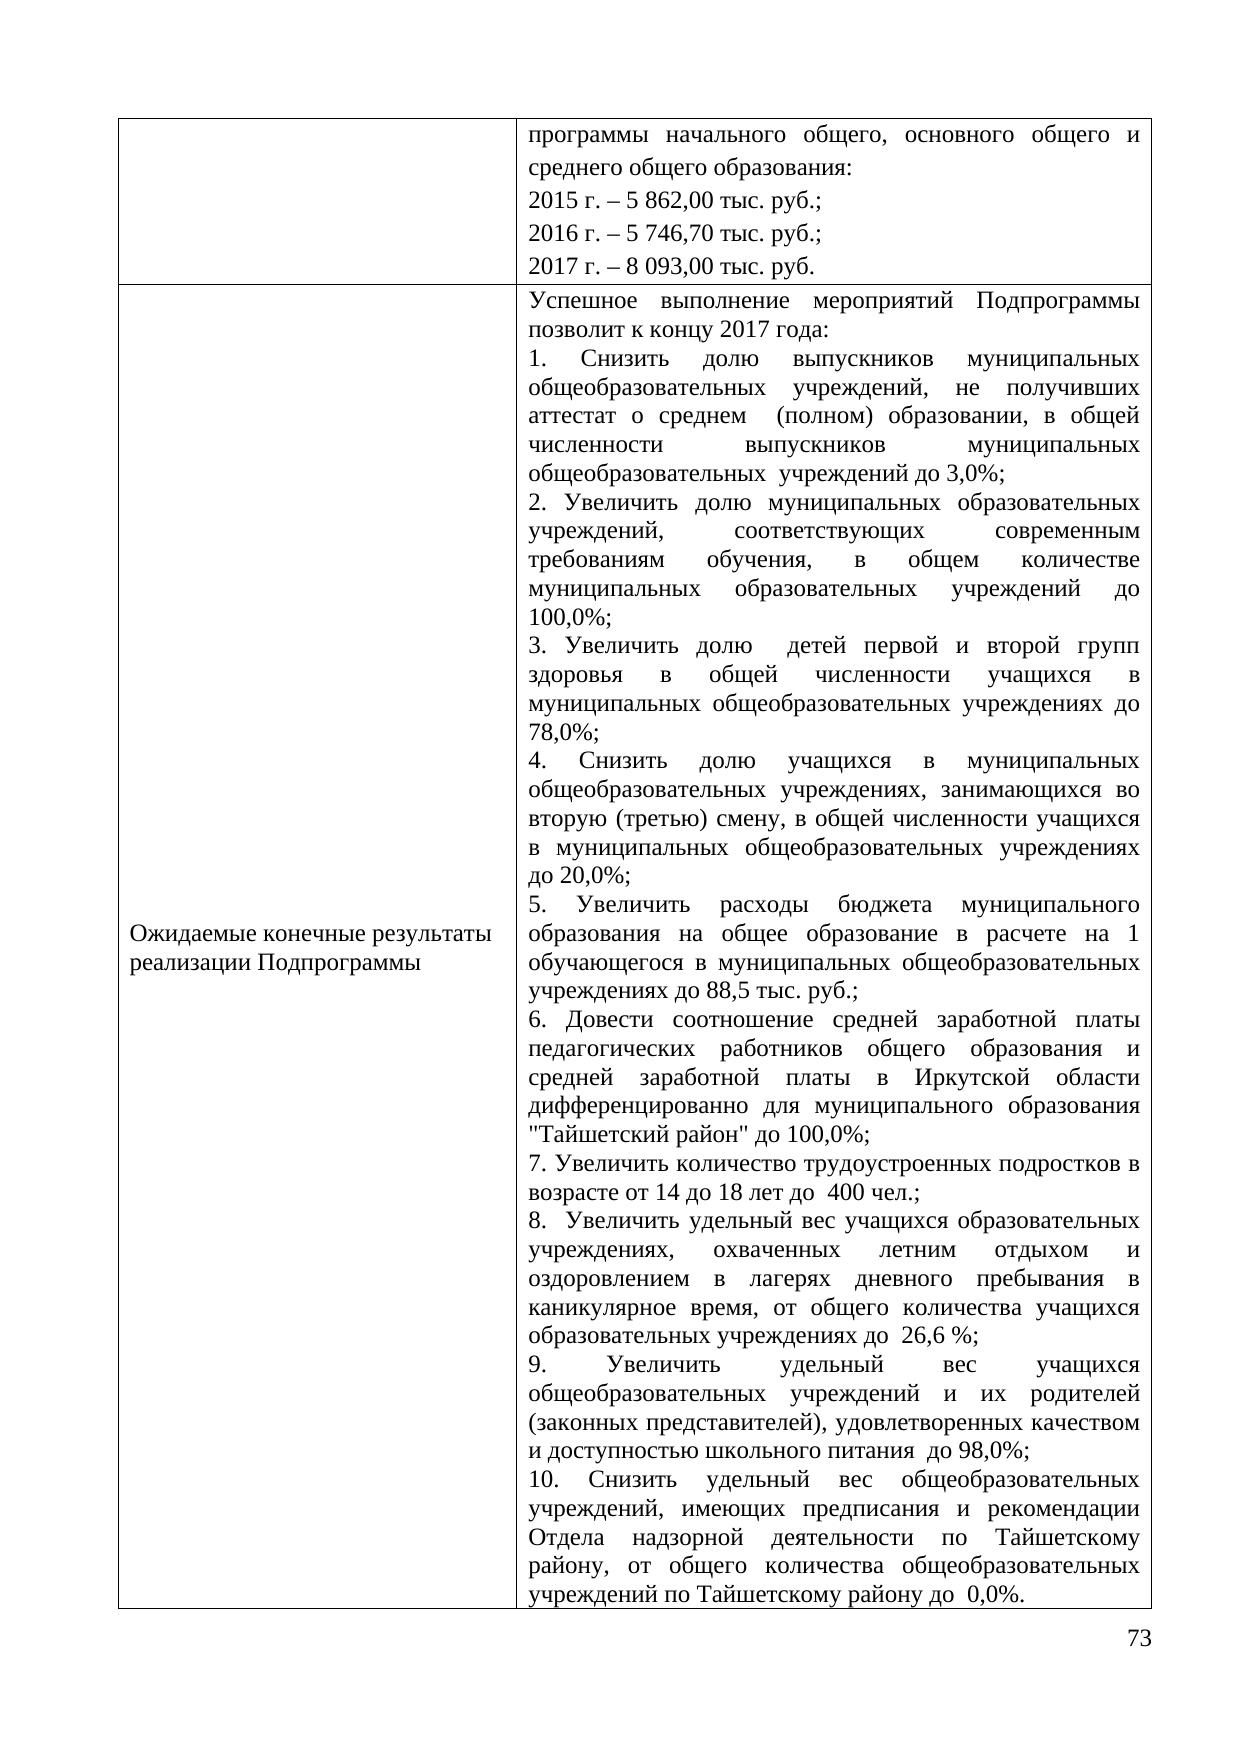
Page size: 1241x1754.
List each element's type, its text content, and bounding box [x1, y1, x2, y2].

table_cell Успешное выполнение мероприятий Подпрограммы позволит к концу 2017 года: 1. Снизить долю выпускников муниципальных общеобразовательных учреждений, не получивших аттестат о среднем (полном) образовании, в общей численности выпускников муниципальных общеобразовательных учреждений до 3,0%; 2. Увеличить долю муниципальных образовательных учреждений, соответствующих современным требованиям обучения, в общем количестве муниципальных образовательных учреждений до 100,0%; 3. Увеличить долю детей первой и второй групп здоровья в общей численности учащихся в муниципальных общеобразовательных учреждениях до 78,0%; 4. Снизить долю учащихся в муниципальных общеобразовательных учреждениях, занимающихся во вторую (третью) смену, в общей численности учащихся в муниципальных общеобразовательных учреждениях до 20,0%; 5. Увеличить расходы бюджета муниципального образования на общее образование в расчете на 1 обучающегося в муниципальных общеобразовательных учреждениях до 88,5 тыс. руб.; 6. Довести соотношение средней заработной платы педагогических работников общего образования и средней заработной платы в Иркутской области дифференцированно для муниципального образования "Тайшетский район" до 100,0%; 7. Увеличить количество трудоустроенных подростков в возрасте от 14 до 18 лет до 400 чел.; 8. Увеличить удельный вес учащихся образовательных учреждениях, охваченных летним отдыхом и оздоровлением в лагерях дневного пребывания в каникулярное время, от общего количества учащихся образовательных учреждениях до 26,6 %; 9. Увеличить удельный вес учащихся общеобразовательных учреждений и их родителей (законных представителей), удовлетворенных качеством и доступностью школьного питания до 98,0%; 10. Снизить удельный вес общеобразовательных учреждений, имеющих предписания и рекомендации Отдела надзорной деятельности по Тайшетскому району, от общего количества общеобразовательных учреждений по Тайшетскому району до 0,0%. [517, 285, 1151, 1608]
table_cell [119, 119, 516, 284]
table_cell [517, 119, 1151, 284]
table_cell Ожидаемые конечные результаты реализации Подпрограммы [119, 285, 516, 1608]
